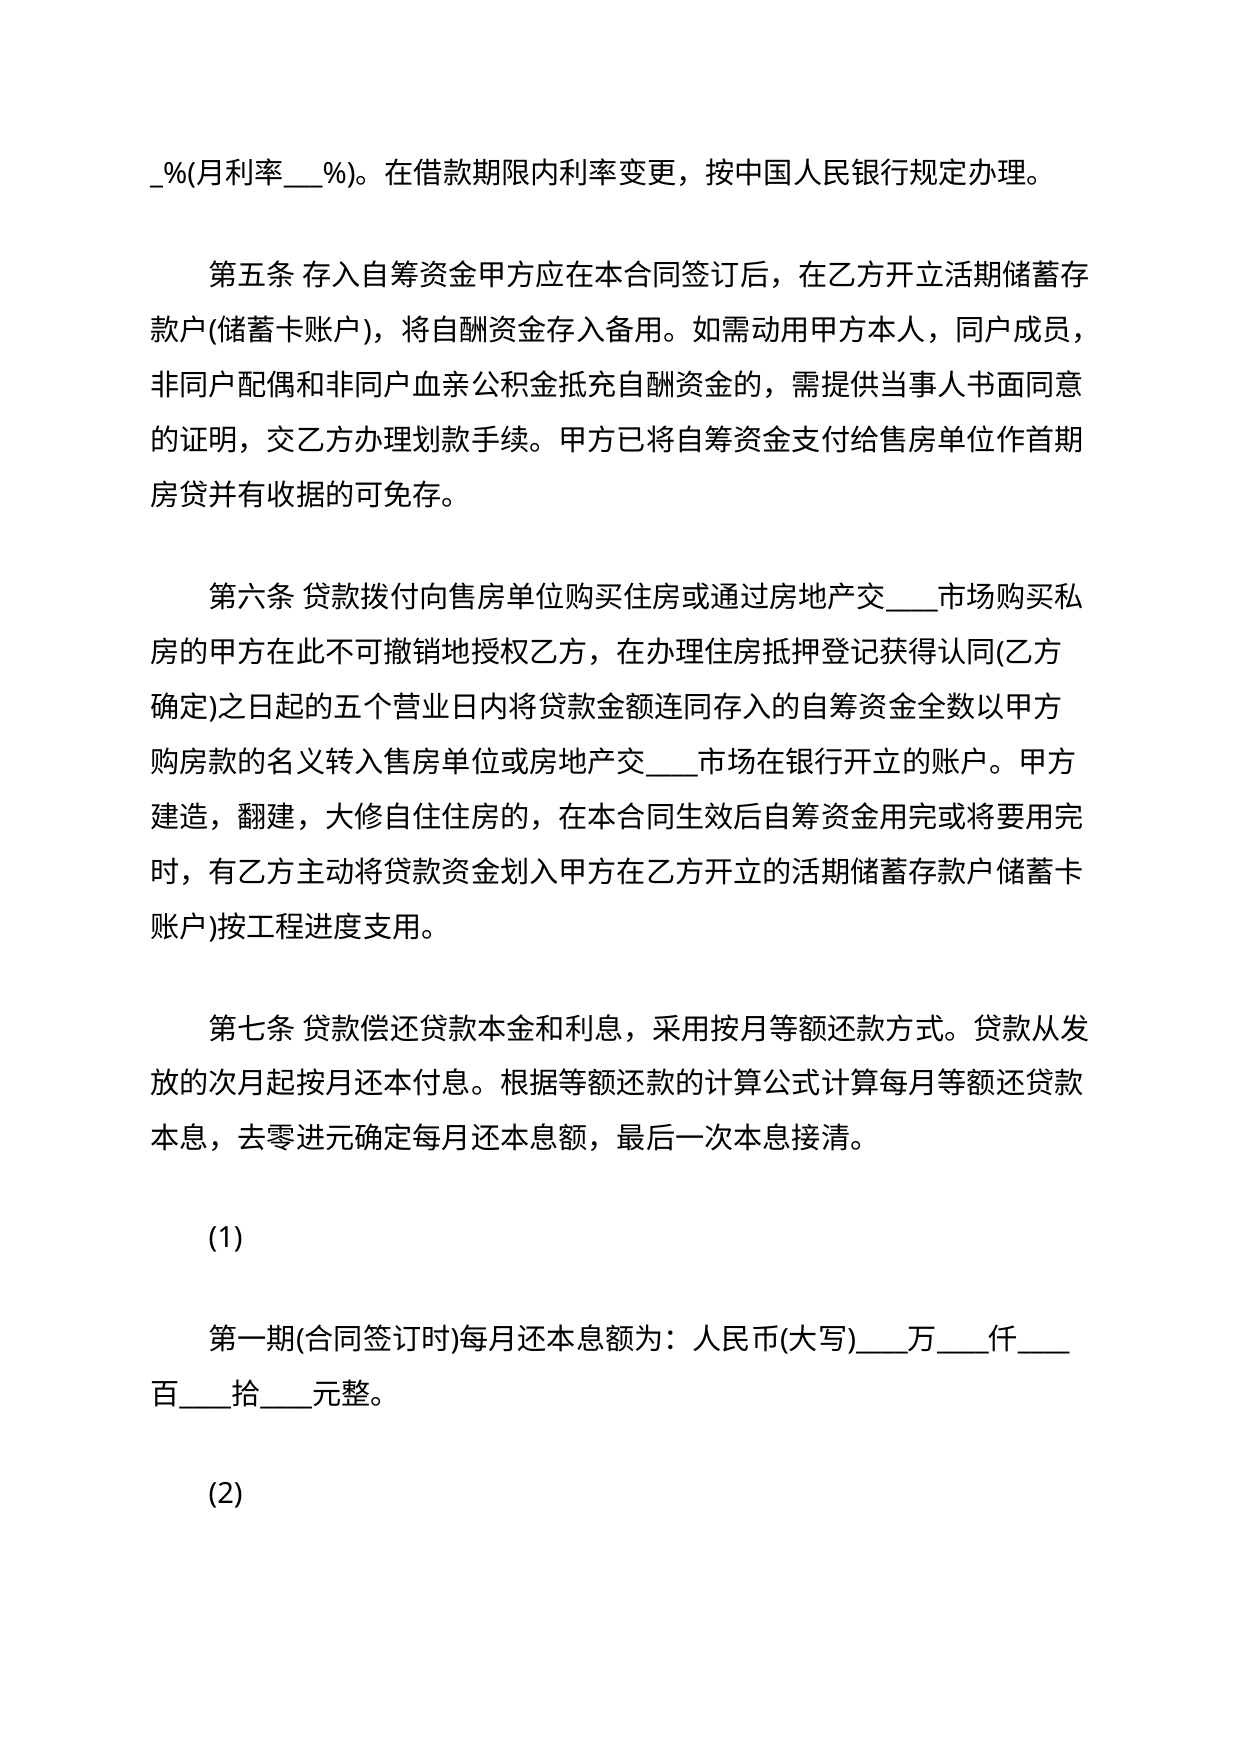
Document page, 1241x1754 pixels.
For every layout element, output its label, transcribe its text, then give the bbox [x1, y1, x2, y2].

text (1) [150, 1217, 1090, 1256]
text 第六条 贷款拨付向售房单位购买住房或通过房地产交____市场购买私房的甲方在此不可撤销地授权乙方，在办理住房抵押登记获得认同(乙方确定)之日起的五个营业日内将贷款金额连同存入的自筹资金全数以甲方购房款的名义转入售房单位或房地产交____市场在银行开立的账户。甲方建造，翻建，大修自住住房的，在本合同生效后自筹资金用完或将要用完时，有乙方主动将贷款资金划入甲方在乙方开立的活期储蓄存款户储蓄卡账户)按工程进度支用。 [150, 573, 1090, 946]
text 第一期(合同签订时)每月还本息额为：人民币(大写)____万____仟____百____拾____元整。 [150, 1315, 1090, 1413]
text (2) [150, 1472, 1090, 1512]
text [150, 150, 1090, 192]
text 第七条 贷款偿还贷款本金和利息，采用按月等额还款方式。贷款从发放的次月起按月还本付息。根据等额还款的计算公式计算每月等额还贷款本息，去零进元确定每月还本息额，最后一次本息接清。 [150, 1005, 1090, 1157]
text 第五条 存入自筹资金甲方应在本合同签订后，在乙方开立活期储蓄存款户(储蓄卡账户)，将自酬资金存入备用。如需动用甲方本人，同户成员，非同户配偶和非同户血亲公积金抵充自酬资金的，需提供当事人书面同意的证明，交乙方办理划款手续。甲方已将自筹资金支付给售房单位作首期房贷并有收据的可免存。 [150, 252, 1090, 514]
